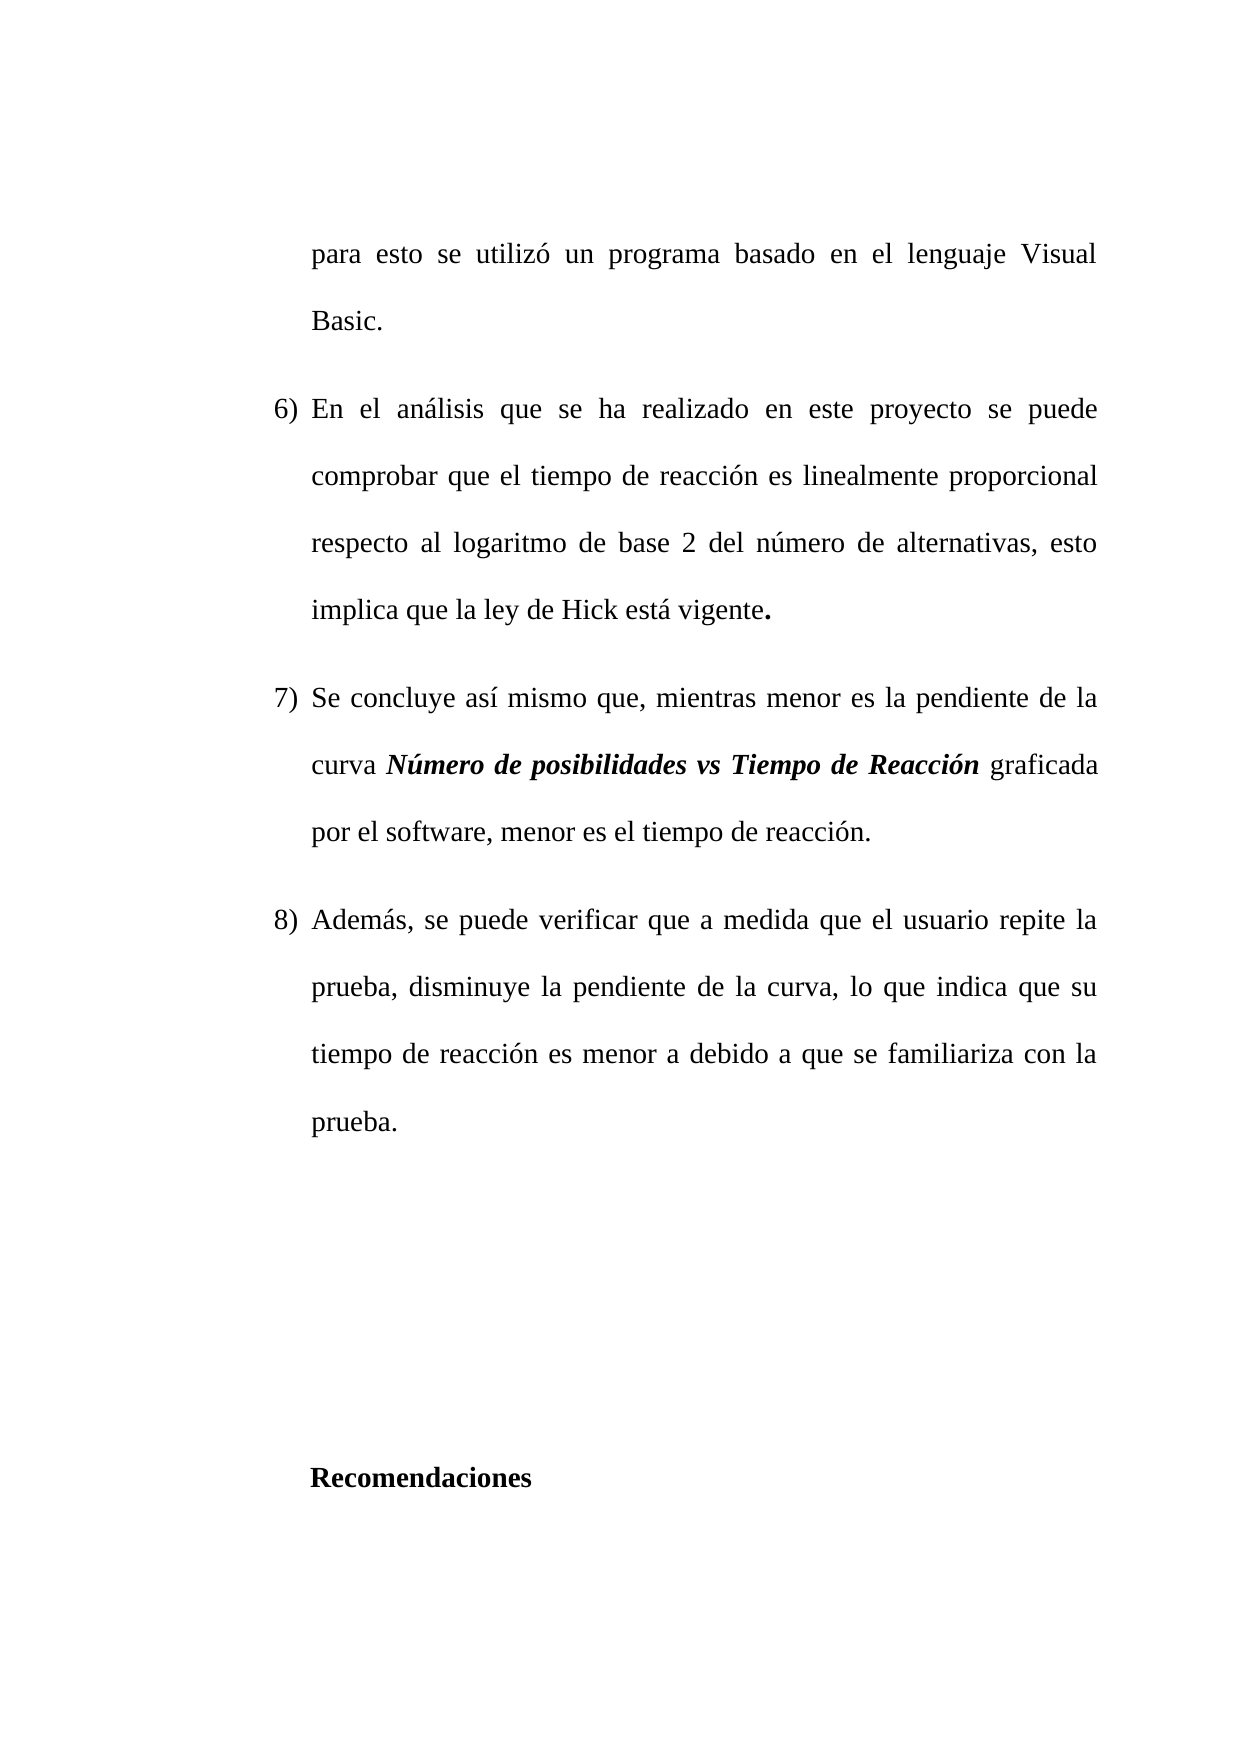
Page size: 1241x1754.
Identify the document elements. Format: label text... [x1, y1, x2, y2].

list En el análisis que se ha realizado en este proyecto se puede comprobar que el tiempo de reacción es linealmente proporcional respecto al logaritmo de base 2 del número de alternativas, esto implica que la ley de Hick está vigente. [274, 391, 1098, 626]
list Además, se puede verificar que a medida que el usuario repite la prueba, disminuye la pendiente de la curva, lo que indica que su tiempo de reacción es menor a debido a que se familiariza con la prueba. [274, 902, 1098, 1137]
list Se concluye así mismo que, mientras menor es la pendiente de la curva Número de posibilidades vs Tiempo de Reacción graficada por el software, menor es el tiempo de reacción. [274, 680, 1098, 848]
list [274, 236, 1098, 337]
text Recomendaciones [236, 1460, 1098, 1493]
